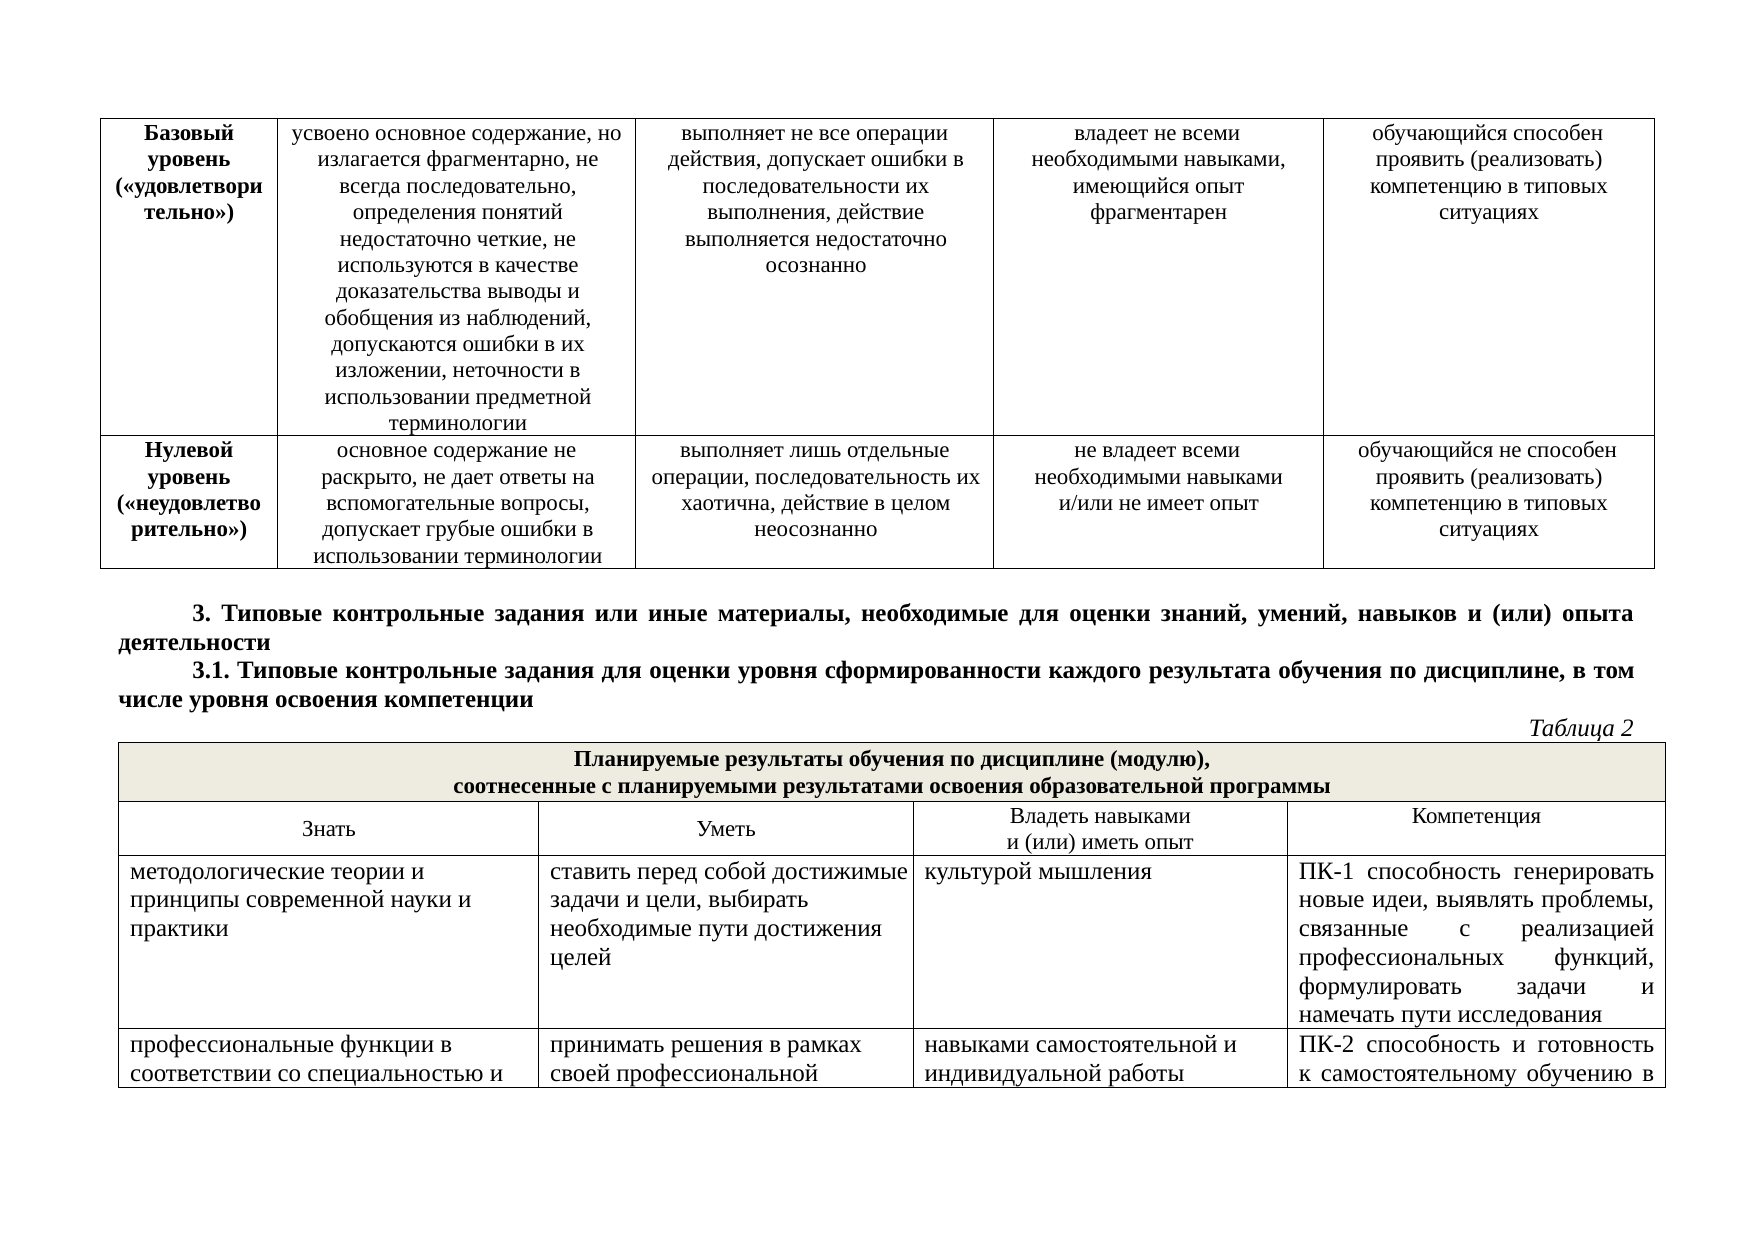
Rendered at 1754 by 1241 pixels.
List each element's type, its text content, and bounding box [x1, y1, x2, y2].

table_cell Компетенция [1288, 802, 1665, 855]
text Таблица 2 [118, 713, 1636, 742]
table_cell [914, 1029, 1287, 1087]
text 3. Типовые контрольные задания или иные материалы, необходимые для оценки знаний, умений, навыков и (или) опыта деятельности [118, 598, 1636, 656]
table_cell обучающийся способен проявить (реализовать) компетенцию в типовых ситуациях [1324, 119, 1654, 435]
table_cell владеет не всеми необходимыми навыками, имеющийся опыт фрагментарен [994, 119, 1323, 435]
table_cell методологические теории и принципы современной науки и практики [119, 856, 538, 1028]
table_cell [119, 1029, 538, 1087]
table_cell Базовый уровень («удовлетворительно») [101, 119, 277, 435]
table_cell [539, 1029, 913, 1087]
table_header Планируемые результаты обучения по дисциплине (модулю), соотнесенные с планируемыми результатами освоения образовательной программы [119, 743, 1665, 801]
table_cell культурой мышления [914, 856, 1287, 1028]
table_cell Знать [119, 802, 538, 855]
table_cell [1288, 1029, 1665, 1087]
table_cell выполняет лишь отдельные операции, последовательность их хаотична, действие в целом неосознанно [636, 436, 993, 568]
table_cell Владеть навыками и (или) иметь опыт [914, 802, 1287, 855]
table_cell основное содержание не раскрыто, не дает ответы на вспомогательные вопросы, допускает грубые ошибки в использовании терминологии [278, 436, 635, 568]
table_cell обучающийся не способен проявить (реализовать) компетенцию в типовых ситуациях [1324, 436, 1654, 568]
table_cell не владеет всеми необходимыми навыками и/или не имеет опыт [994, 436, 1323, 568]
table_cell Уметь [539, 802, 913, 855]
table_cell усвоено основное содержание, но излагается фрагментарно, не всегда последовательно, определения понятий недостаточно четкие, не используются в качестве доказательства выводы и обобщения из наблюдений, допускаются ошибки в их изложении, неточности в использовании предметной терминологии [278, 119, 635, 435]
table_cell ПК-1 способность генерировать новые идеи, выявлять проблемы, связанные с реализацией профессиональных функций, формулировать задачи и намечать пути исследования [1288, 856, 1665, 1028]
text 3.1. Типовые контрольные задания для оценки уровня сформированности каждого результата обучения по дисциплине, в том числе уровня освоения компетенции [118, 656, 1636, 713]
table_cell ставить перед собой достижимые задачи и цели, выбирать необходимые пути достижения целей [539, 856, 913, 1028]
table_cell Нулевой уровень («неудовлетворительно») [101, 436, 277, 568]
table_cell выполняет не все операции действия, допускает ошибки в последовательности их выполнения, действие выполняется недостаточно осознанно [636, 119, 993, 435]
